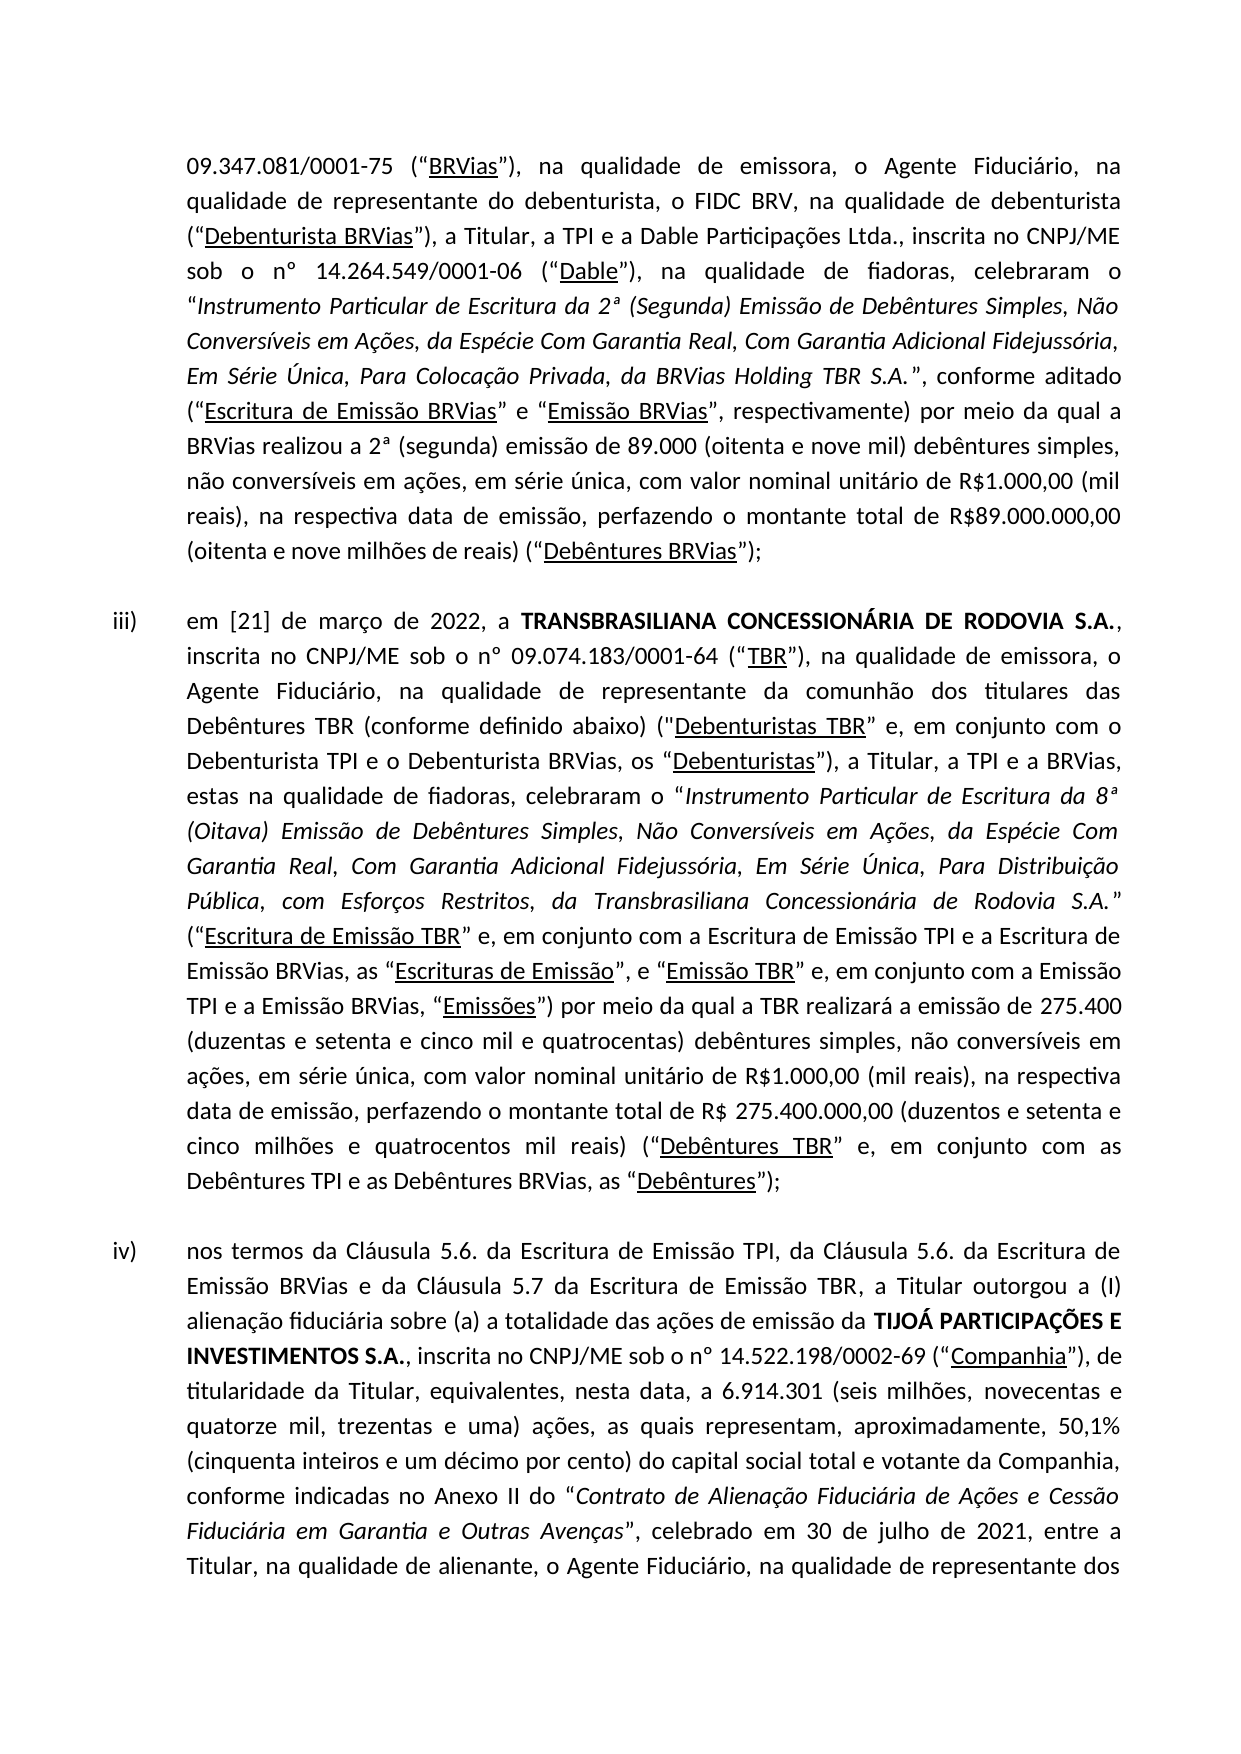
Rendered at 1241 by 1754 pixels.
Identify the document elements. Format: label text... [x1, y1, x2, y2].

list em [21] de março de 2022, a TRANSBRASILIANA CONCESSIONÁRIA DE RODOVIA S.A., inscrita no CNPJ/ME sob o nº 09.074.183/0001-64 (“TBR”), na qualidade de emissora, o Agente Fiduciário, na qualidade de representante da comunhão dos titulares das Debêntures TBR (conforme definido abaixo) ("Debenturistas TBR” e, em conjunto com o Debenturista TPI e o Debenturista BRVias, os “Debenturistas”), a Titular, a TPI e a BRVias, estas na qualidade de fiadoras, celebraram o “Instrumento Particular de Escritura da 8ª (Oitava) Emissão de Debêntures Simples, Não Conversíveis em Ações, da Espécie Com Garantia Real, Com Garantia Adicional Fidejussória, Em Série Única, Para Distribuição Pública, com Esforços Restritos, da Transbrasiliana Concessionária de Rodovia S.A.” (“Escritura de Emissão TBR” e, em conjunto com a Escritura de Emissão TPI e a Escritura de Emissão BRVias, as “Escrituras de Emissão”, e “Emissão TBR” e, em conjunto com a Emissão TPI e a Emissão BRVias, “Emissões”) por meio da qual a TBR realizará a emissão de 275.400 (duzentas e setenta e cinco mil e quatrocentas) debêntures simples, não conversíveis em ações, em série única, com valor nominal unitário de R$1.000,00 (mil reais), na respectiva data de emissão, perfazendo o montante total de R$ 275.400.000,00 (duzentos e setenta e cinco milhões e quatrocentos mil reais) (“Debêntures TBR” e, em conjunto com as Debêntures TPI e as Debêntures BRVias, as “Debêntures”); [112, 605, 1122, 1196]
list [112, 1235, 1122, 1581]
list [112, 150, 1122, 566]
